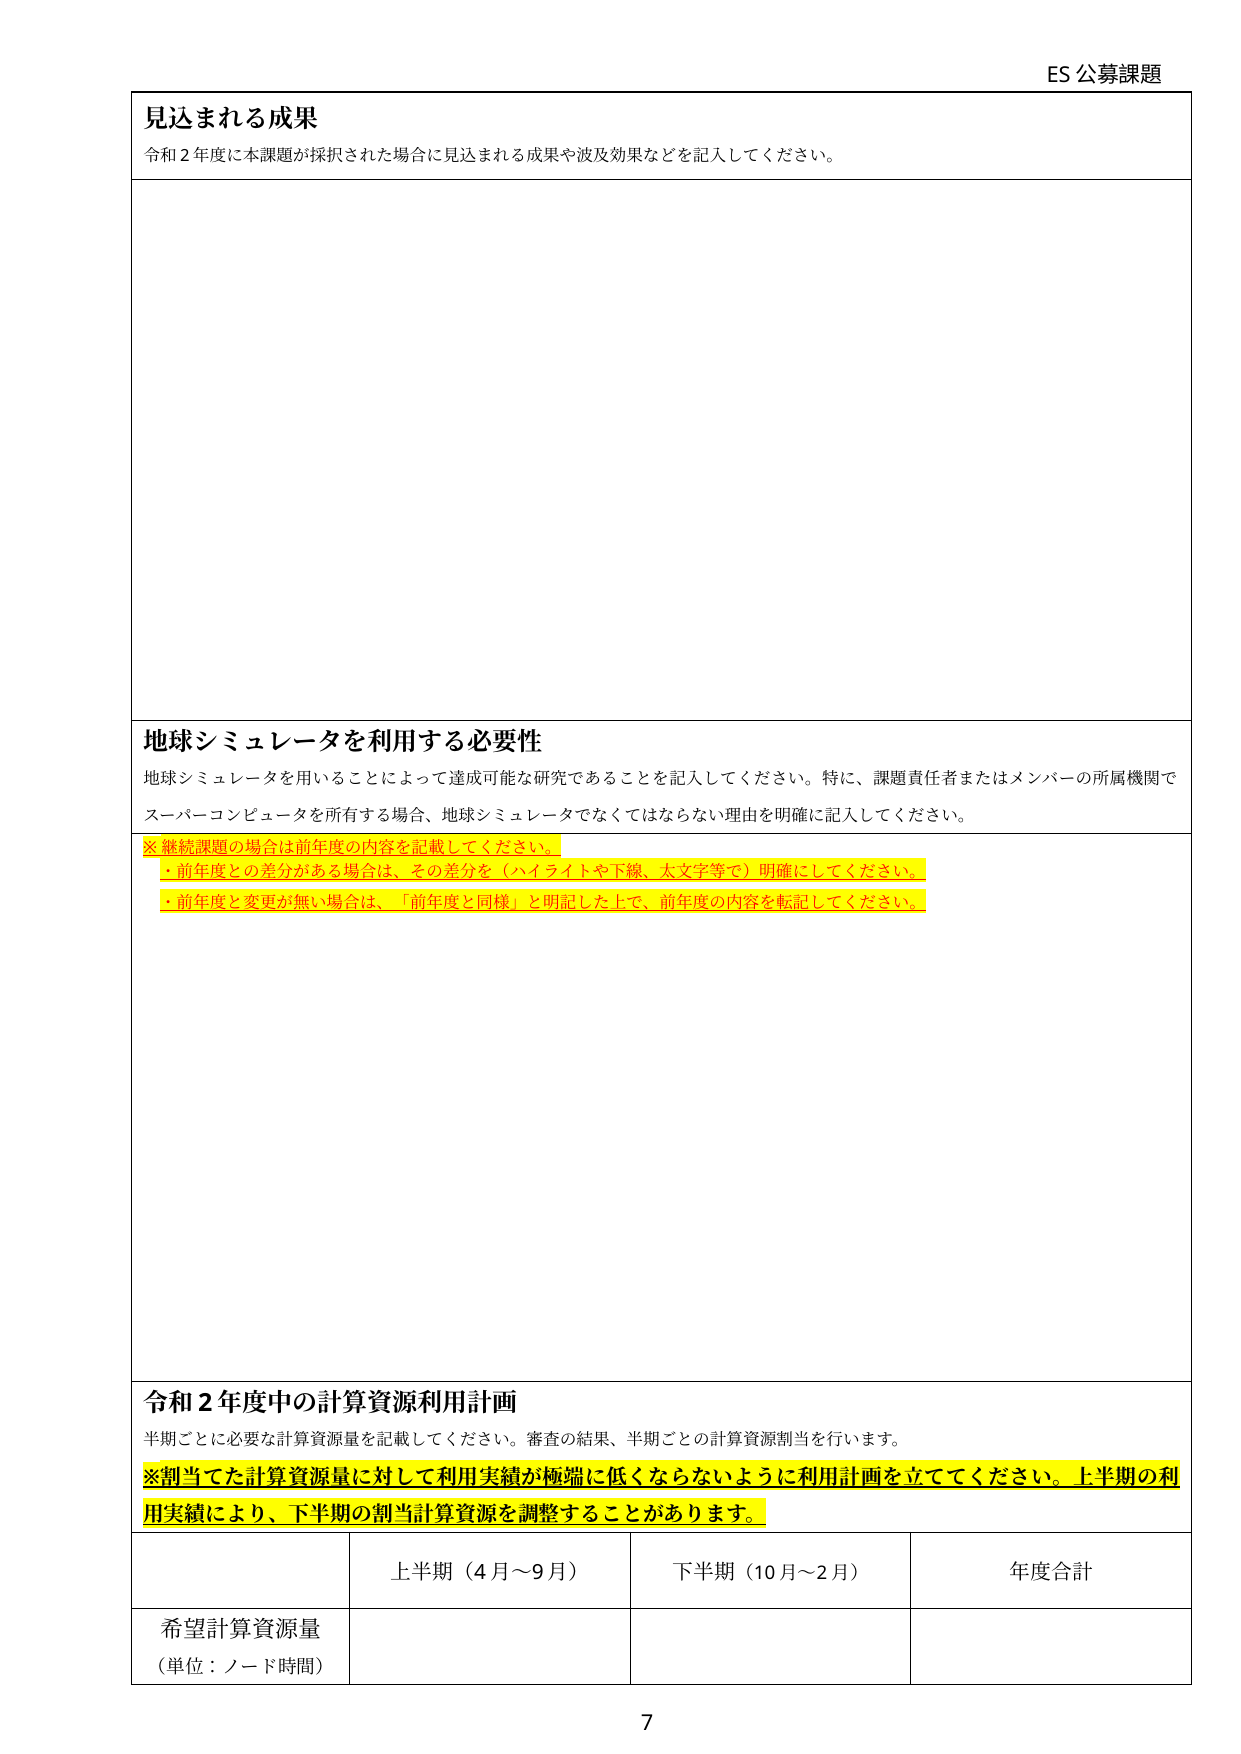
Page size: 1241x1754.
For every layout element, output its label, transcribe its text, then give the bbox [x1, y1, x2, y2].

table_cell 上半期（4月～9月） [350, 1533, 630, 1608]
table_cell 地球シミュレータを利用する必要性 地球シミュレータを用いることによって達成可能な研究であることを記入してください。特に、課題責任者またはメンバーの所属機関でスーパーコンピュータを所有する場合、地球シミュレータでなくてはならない理由を明確に記入してください。 [132, 721, 1191, 833]
table_header 見込まれる成果 令和2年度に本課題が採択された場合に見込まれる成果や波及効果などを記入してください。 [132, 93, 1191, 179]
table_cell 希望計算資源量 （単位：ノード時間） [132, 1609, 349, 1684]
table_cell 下半期（10月～2月） [631, 1533, 910, 1608]
table_cell [911, 1609, 1191, 1684]
table_cell [631, 1609, 910, 1684]
table_cell ※ 継続課題の場合は前年度の内容を記載してください。 ・前年度との差分がある場合は、その差分を（ハイライトや下線、太文字等で）明確にしてください。 ・前年度と変更が無い場合は、「前年度と同様」と明記した上で、前年度の内容を転記してください。 [132, 834, 1191, 1381]
table_cell [132, 180, 1191, 720]
table_cell 令和2年度中の計算資源利用計画 半期ごとに必要な計算資源量を記載してください。審査の結果、半期ごとの計算資源割当を行います。 ※割当てた計算資源量に対して利用実績が極端に低くならないように利用計画を立ててください。上半期の利用実績により、下半期の割当計算資源を調整することがあります。 [132, 1382, 1191, 1532]
table_cell 年度合計 [911, 1533, 1191, 1608]
table_cell [132, 1533, 349, 1608]
table_cell [350, 1609, 630, 1684]
